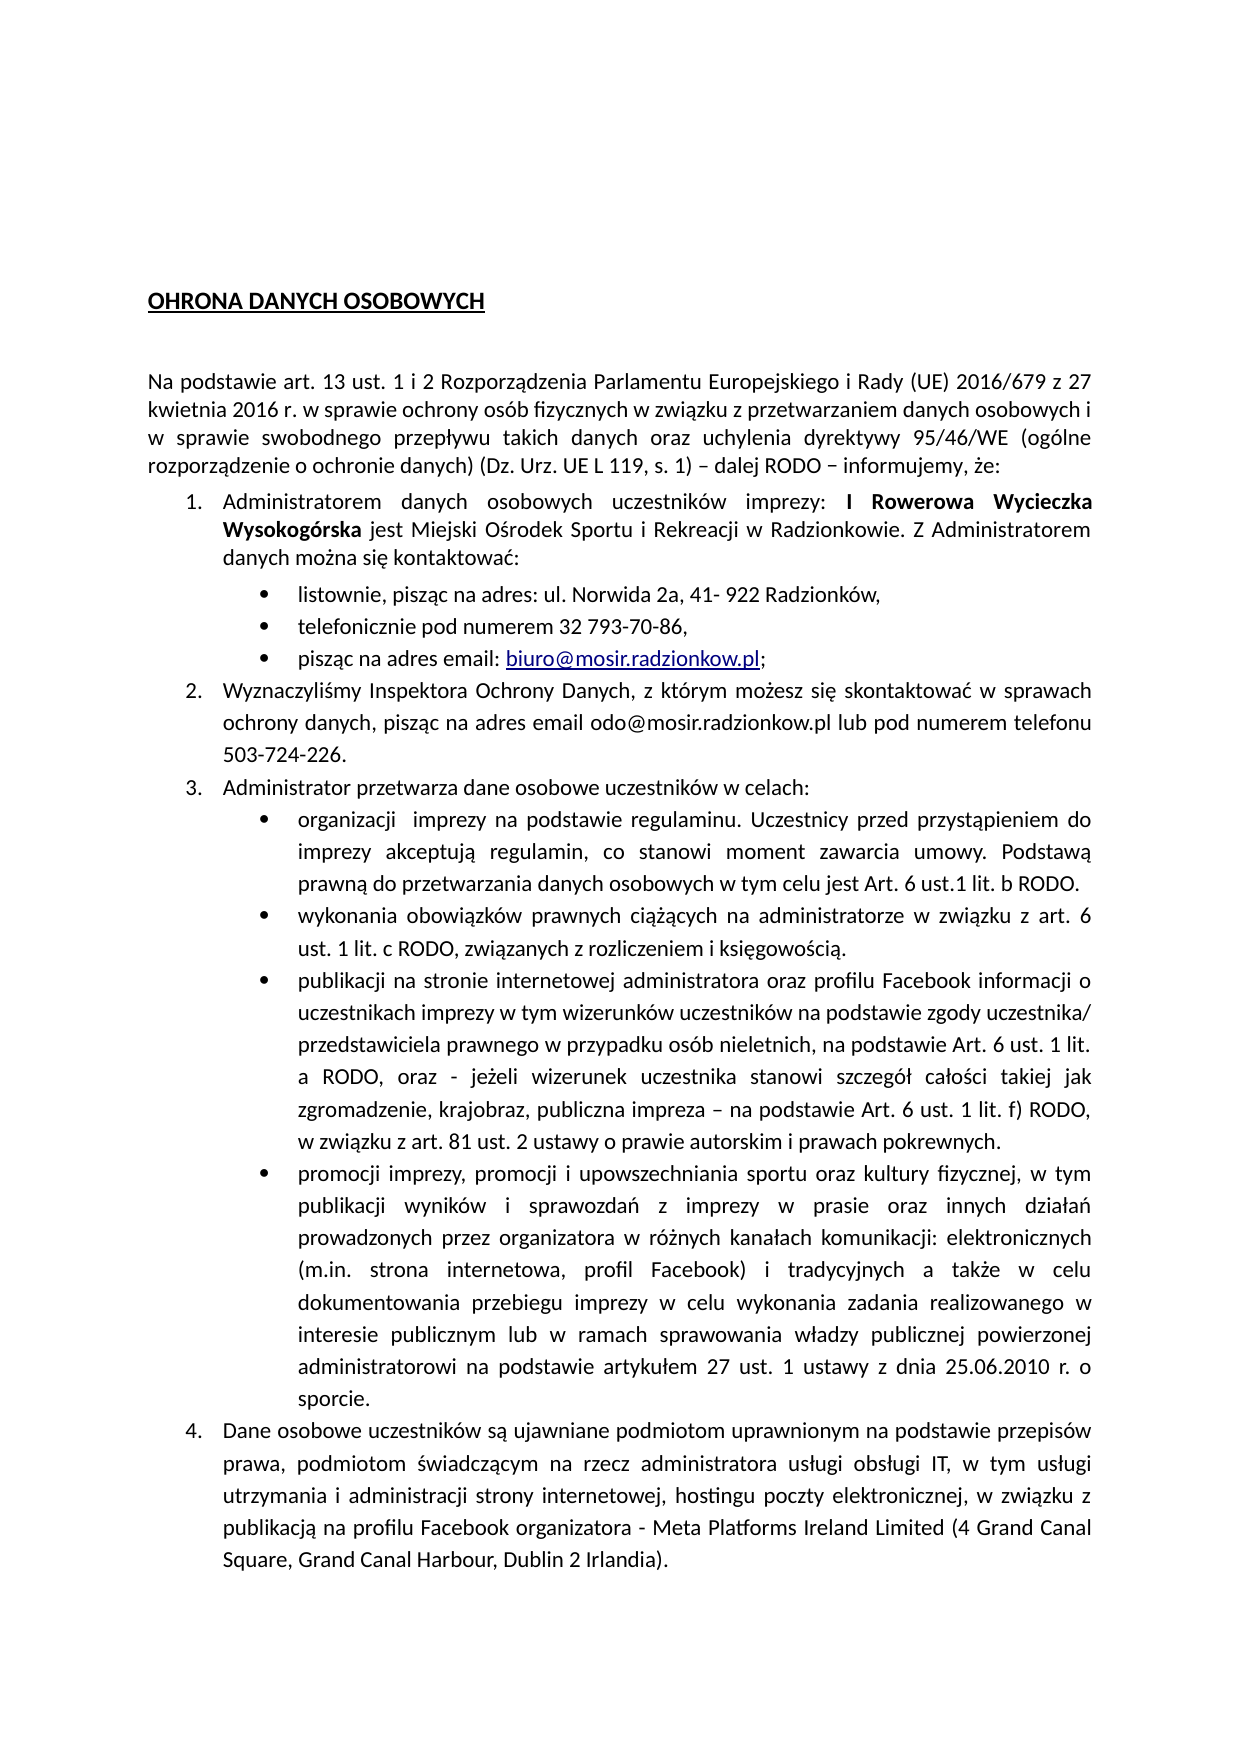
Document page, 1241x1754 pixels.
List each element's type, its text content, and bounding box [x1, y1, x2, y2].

text Na podstawie art. 13 ust. 1 i 2 Rozporządzenia Parlamentu Europejskiego i Rady (UE) 2016/679 z 27 kwietnia 2016 r. w sprawie ochrony osób fizycznych w związku z przetwarzaniem danych osobowych i w sprawie swobodnego przepływu takich danych oraz uchylenia dyrektywy 95/46/WE (ogólne rozporządzenie o ochronie danych) (Dz. Urz. UE L 119, s. 1) – dalej RODO − informujemy, że: [148, 367, 1093, 479]
list publikacji na stronie internetowej administratora oraz profilu Facebook informacji o uczestnikach imprezy w tym wizerunków uczestników na podstawie zgody uczestnika/ przedstawiciela prawnego w przypadku osób nieletnich, na podstawie Art. 6 ust. 1 lit. a RODO, oraz - jeżeli wizerunek uczestnika stanowi szczegół całości takiej jak zgromadzenie, krajobraz, publiczna impreza – na podstawie Art. 6 ust. 1 lit. f) RODO, w związku z art. 81 ust. 2 ustawy o prawie autorskim i prawach pokrewnych. [260, 966, 1093, 1155]
list Wyznaczyliśmy Inspektora Ochrony Danych, z którym możesz się skontaktować w sprawach ochrony danych, pisząc na adres email odo@mosir.radzionkow.pl lub pod numerem telefonu 503-724-226. [185, 676, 1093, 769]
list promocji imprezy, promocji i upowszechniania sportu oraz kultury fizycznej, w tym publikacji wyników i sprawozdań z imprezy w prasie oraz innych działań prowadzonych przez organizatora w różnych kanałach komunikacji: elektronicznych (m.in. strona internetowa, profil Facebook) i tradycyjnych a także w celu dokumentowania przebiegu imprezy w celu wykonania zadania realizowanego w interesie publicznym lub w ramach sprawowania władzy publicznej powierzonej administratorowi na podstawie artykułem 27 ust. 1 ustawy z dnia 25.06.2010 r. o sporcie. [260, 1159, 1093, 1412]
list Dane osobowe uczestników są ujawniane podmiotom uprawnionym na podstawie przepisów prawa, podmiotom świadczącym na rzecz administratora usługi obsługi IT, w tym usługi utrzymania i administracji strony internetowej, hostingu poczty elektronicznej, w związku z publikacją na profilu Facebook organizatora - Meta Platforms Ireland Limited (4 Grand Canal Square, Grand Canal Harbour, Dublin 2 Irlandia). [185, 1417, 1093, 1573]
list wykonania obowiązków prawnych ciążących na administratorze w związku z art. 6 ust. 1 lit. c RODO, związanych z rozliczeniem i księgowością. [260, 902, 1093, 962]
list organizacji imprezy na podstawie regulaminu. Uczestnicy przed przystąpieniem do imprezy akceptują regulamin, co stanowi moment zawarcia umowy. Podstawą prawną do przetwarzania danych osobowych w tym celu jest Art. 6 ust.1 lit. b RODO. [260, 805, 1093, 897]
list Administrator przetwarza dane osobowe uczestników w celach: [185, 773, 1093, 801]
list telefonicznie pod numerem 32 793-70-86, [260, 612, 1093, 640]
text OHRONA DANYCH OSOBOWYCH [148, 285, 1093, 315]
list listownie, pisząc na adres: ul. Norwida 2a, 41- 922 Radzionków, [260, 580, 1093, 608]
list pisząc na adres email: biuro@mosir.radzionkow.pl; [260, 644, 1093, 672]
list Administratorem danych osobowych uczestników imprezy: I Rowerowa Wycieczka Wysokogórska jest Miejski Ośrodek Sportu i Rekreacji w Radzionkowie. Z Administratorem danych można się kontaktować: [185, 487, 1093, 571]
